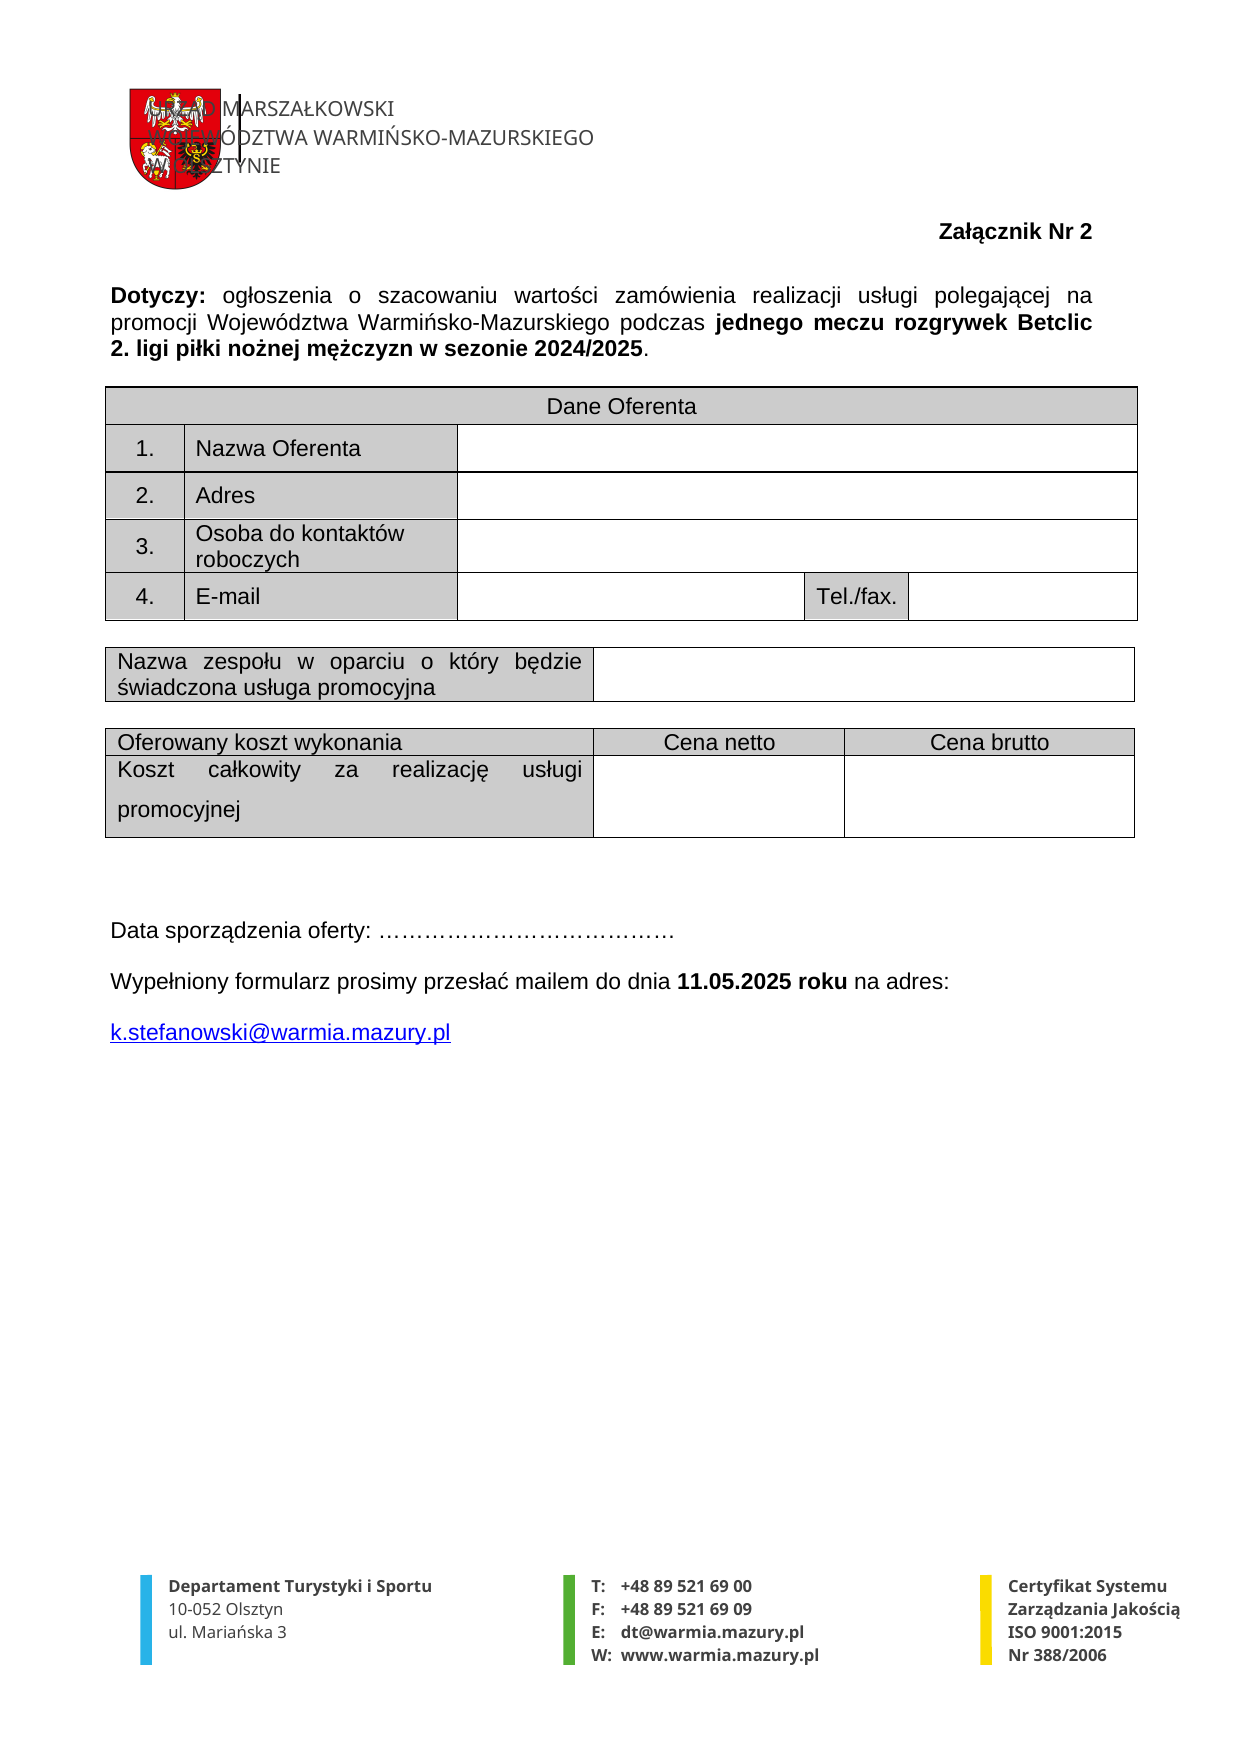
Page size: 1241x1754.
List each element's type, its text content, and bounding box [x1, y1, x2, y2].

table_cell [909, 573, 1137, 619]
table_cell [594, 756, 844, 837]
table_cell Koszt całkowity za realizację usługi promocyjnej [106, 756, 593, 837]
table_cell Nazwa Oferenta [185, 425, 457, 471]
text Załącznik Nr 2 [148, 218, 1093, 244]
table_cell [458, 520, 1137, 572]
table_cell Tel./fax. [805, 573, 908, 619]
text Dotyczy: ogłoszenia o szacowaniu wartości zamówienia realizacji usługi polegającej na promocji Województwa Warmińsko-Mazurskiego podczas jednego meczu rozgrywek Betclic 2. ligi piłki nożnej mężczyzn w sezonie 2024/2025. [110, 282, 1093, 361]
table_header Dane Oferenta [106, 388, 1137, 424]
table_cell [458, 573, 804, 619]
text Data sporządzenia oferty: ………………………………… [110, 917, 1093, 943]
table_header Cena netto [594, 729, 844, 755]
table_cell 4. [106, 573, 184, 619]
table_cell 1. [106, 425, 184, 471]
table_header [594, 648, 1134, 701]
table_cell [845, 756, 1134, 837]
text Wypełniony formularz prosimy przesłać mailem do dnia 11.05.2025 roku na adres: [110, 968, 1093, 994]
table_header Cena brutto [845, 729, 1134, 755]
table_header Nazwa zespołu w oparciu o który będzie świadczona usługa promocyjna [106, 648, 593, 701]
table_cell [458, 473, 1137, 518]
table_cell 3. [106, 520, 184, 572]
text k.stefanowski@warmia.mazury.pl [110, 1019, 1093, 1046]
table_cell E-mail [185, 573, 457, 619]
table_cell Osoba do kontaktów roboczych [185, 520, 457, 572]
table_header Oferowany koszt wykonania [106, 729, 593, 755]
picture [35, 0, 259, 207]
table_cell 2. [106, 473, 184, 518]
table_cell Adres [185, 473, 457, 518]
table_cell [458, 425, 1137, 471]
